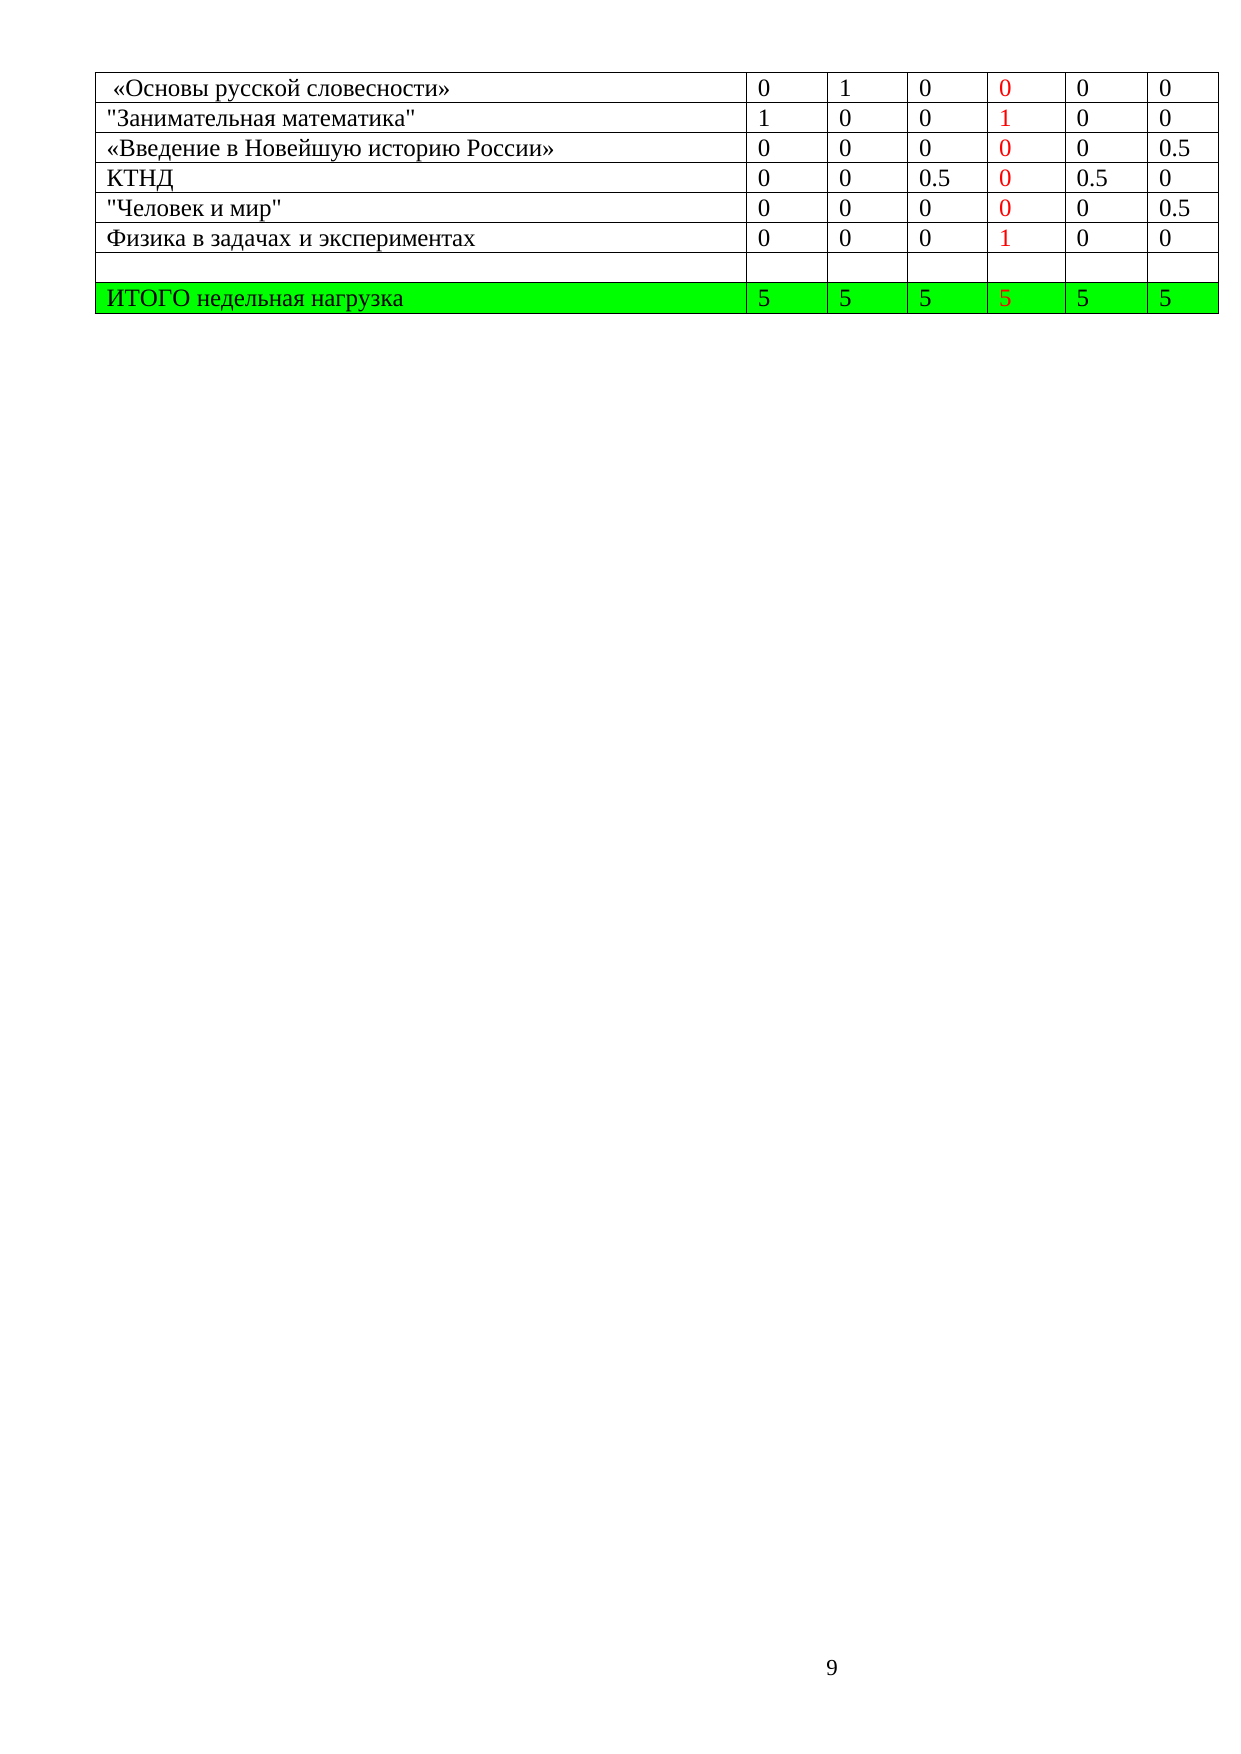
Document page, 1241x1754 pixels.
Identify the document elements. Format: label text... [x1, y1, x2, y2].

table_cell [1148, 253, 1218, 282]
table_cell 0 [908, 193, 987, 222]
table_cell 0 [908, 223, 987, 252]
table_cell Физика в задачах и экспериментах [96, 223, 746, 252]
table_cell 0 [747, 163, 827, 192]
table_cell 0 [988, 73, 1065, 102]
table_cell 0 [1066, 193, 1147, 222]
table_cell 1 [747, 103, 827, 132]
table_cell 0 [1066, 73, 1147, 102]
table_cell 0 [1148, 103, 1218, 132]
table_cell 0 [828, 193, 907, 222]
table_cell [747, 253, 827, 282]
table_cell 0 [828, 163, 907, 192]
table_cell 0 [747, 223, 827, 252]
table_cell 0 [1148, 223, 1218, 252]
table_cell 0 [988, 133, 1065, 162]
table_cell 0 [828, 103, 907, 132]
table_cell 5 [988, 283, 1065, 313]
table_cell 0.5 [1066, 163, 1147, 192]
table_cell 0 [747, 133, 827, 162]
table_cell "Занимательная математика" [96, 103, 746, 132]
table_cell 0 [828, 223, 907, 252]
table_cell 5 [908, 283, 987, 313]
table_cell 1 [828, 73, 907, 102]
table_cell «Введение в Новейшую историю России» [96, 133, 746, 162]
table_cell 0.5 [1148, 133, 1218, 162]
table_cell 1 [988, 103, 1065, 132]
table_cell 0 [1148, 163, 1218, 192]
table_cell 0 [1148, 73, 1218, 102]
table_cell КТНД [96, 163, 746, 192]
table_cell [828, 253, 907, 282]
table_cell 0.5 [1148, 193, 1218, 222]
table_cell 0 [988, 193, 1065, 222]
table_cell 0 [747, 193, 827, 222]
table_cell [908, 253, 987, 282]
table_cell [988, 253, 1065, 282]
table_cell 0 [1066, 103, 1147, 132]
table_cell 0 [988, 163, 1065, 192]
table_cell "Человек и мир" [96, 193, 746, 222]
table_cell 0 [908, 103, 987, 132]
table_cell 5 [1066, 283, 1147, 313]
table_cell 1 [988, 223, 1065, 252]
table_cell 0 [828, 133, 907, 162]
table_cell 0 [908, 133, 987, 162]
table_cell 0.5 [908, 163, 987, 192]
table_cell «Основы русской словесности» [96, 73, 746, 102]
table_cell 0 [1066, 133, 1147, 162]
table_cell [1066, 253, 1147, 282]
table_cell 0 [908, 73, 987, 102]
table_cell 5 [1148, 283, 1218, 313]
table_cell [96, 253, 746, 282]
table_cell ИТОГО недельная нагрузка [96, 283, 746, 313]
table_cell 0 [747, 73, 827, 102]
table_cell 0 [1066, 223, 1147, 252]
table_cell 5 [747, 283, 827, 313]
table_cell 5 [828, 283, 907, 313]
